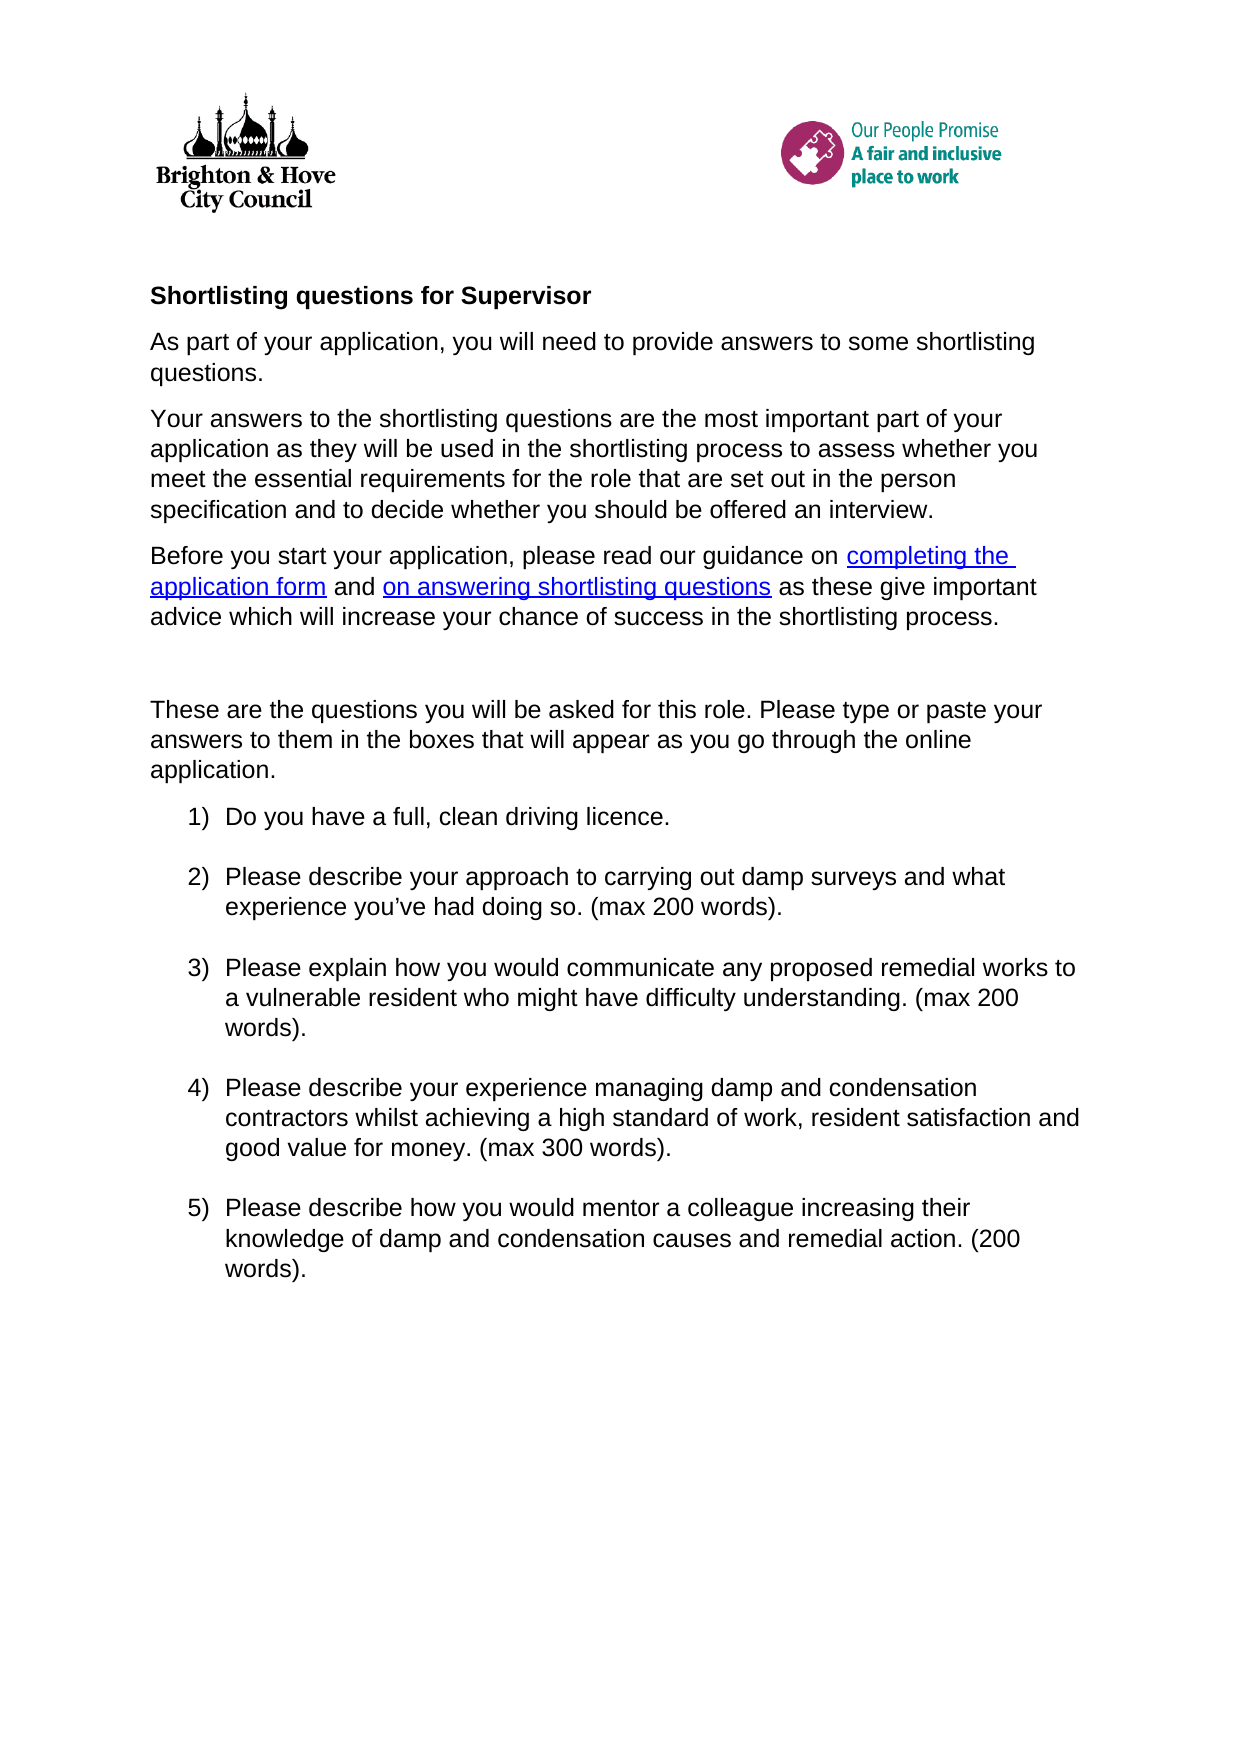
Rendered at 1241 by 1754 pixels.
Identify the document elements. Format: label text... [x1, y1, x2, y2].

text As part of your application, you will need to provide answers to some shortlisting questions. [150, 327, 1090, 386]
text Your answers to the shortlisting questions are the most important part of your application as they will be used in the shortlisting process to assess whether you meet the essential requirements for the role that are set out in the person specification and to decide whether you should be offered an interview. [150, 404, 1090, 523]
picture [750, 90, 1029, 216]
text Shortlisting questions for Supervisor [150, 281, 1090, 309]
text These are the questions you will be asked for this role. Please type or paste your answers to them in the boxes that will appear as you go through the online application. [150, 695, 1090, 784]
list Please describe how you would mentor a colleague increasing their knowledge of damp and condensation causes and remedial action. (200 words). [187, 1193, 1090, 1282]
list Do you have a full, clean driving licence. [187, 802, 1090, 831]
list Please describe your approach to carrying out damp surveys and what experience you’ve had doing so. (max 200 words). [187, 862, 1090, 921]
list Please describe your experience managing damp and condensation contractors whilst achieving a high standard of work, resident satisfaction and good value for money. (max 300 words). [187, 1073, 1090, 1162]
text Before you start your application, please read our guidance on completing the application form and on answering shortlisting questions as these give important advice which will increase your chance of success in the shortlisting process. [150, 541, 1090, 630]
list Please explain how you would communicate any proposed remedial works to a vulnerable resident who might have difficulty understanding. (max 200 words). [187, 953, 1090, 1042]
picture [150, 88, 341, 216]
